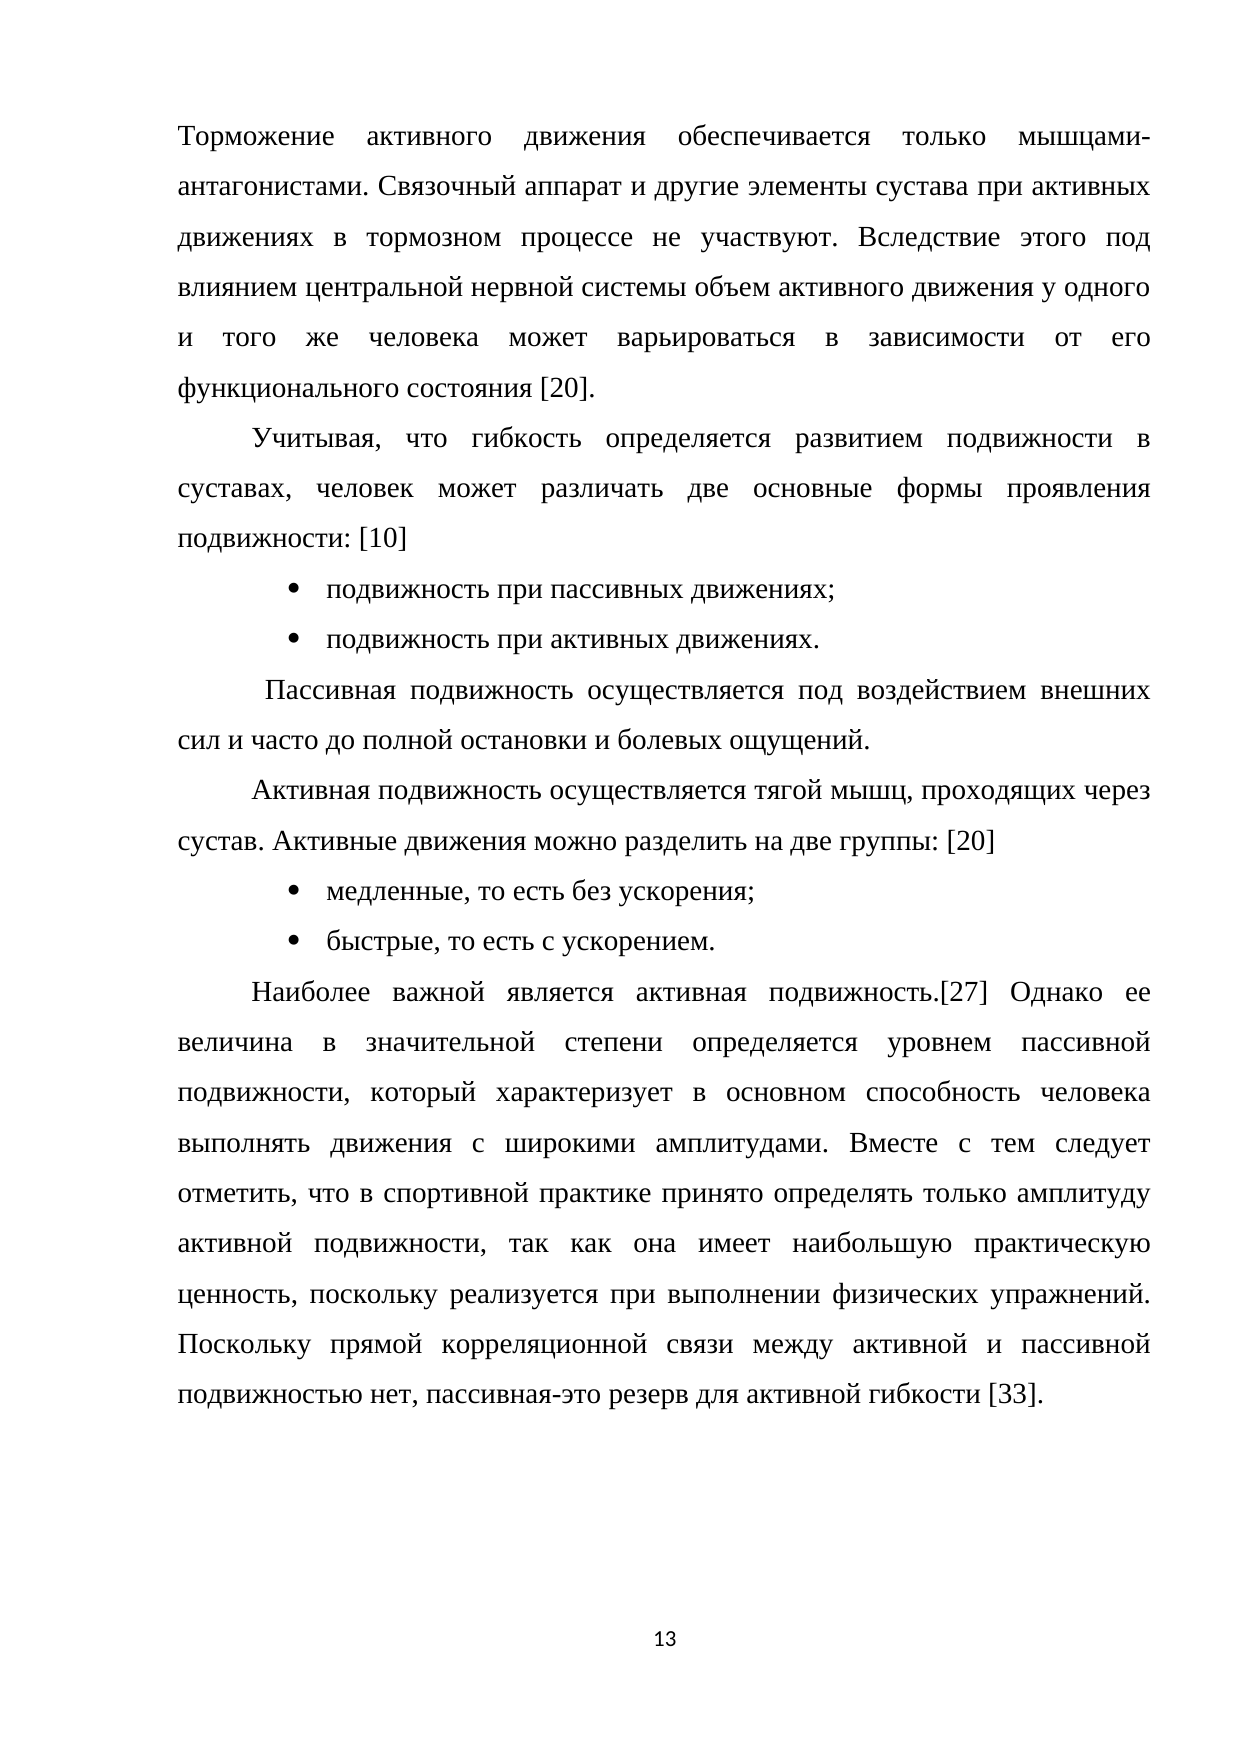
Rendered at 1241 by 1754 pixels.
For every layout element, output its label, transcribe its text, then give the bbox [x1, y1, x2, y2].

text Наиболее важной является активная подвижность.[27] Однако ее величина в значительной степени определяется уровнем пассивной подвижности, который характеризует в основном способность человека выполнять движения с широкими амплитудами. Вместе с тем следует отметить, что в спортивной практике принято определять только амплитуду активной подвижности, так как она имеет наибольшую практическую ценность, поскольку реализуется при выполнении физических упражнений. Поскольку прямой корреляционной связи между активной и пассивной подвижностью нет, пассивная-это резерв для активной гибкости [33]. [177, 974, 1152, 1410]
text Пассивная подвижность осуществляется под воздействием внешних сил и часто до полной остановки и болевых ощущений. [177, 672, 1152, 756]
list подвижность при пассивных движениях; [288, 571, 1152, 604]
list медленные, то есть без ускорения; [288, 873, 1152, 907]
text Учитывая, что гибкость определяется развитием подвижности в суставах, человек может различать две основные формы проявления подвижности: [10] [177, 420, 1152, 554]
list быстрые, то есть с ускорением. [288, 923, 1152, 957]
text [177, 118, 1152, 403]
text Активная подвижность осуществляется тягой мышц, проходящих через сустав. Активные движения можно разделить на две группы: [20] [177, 772, 1152, 856]
list подвижность при активных движениях. [288, 621, 1152, 655]
